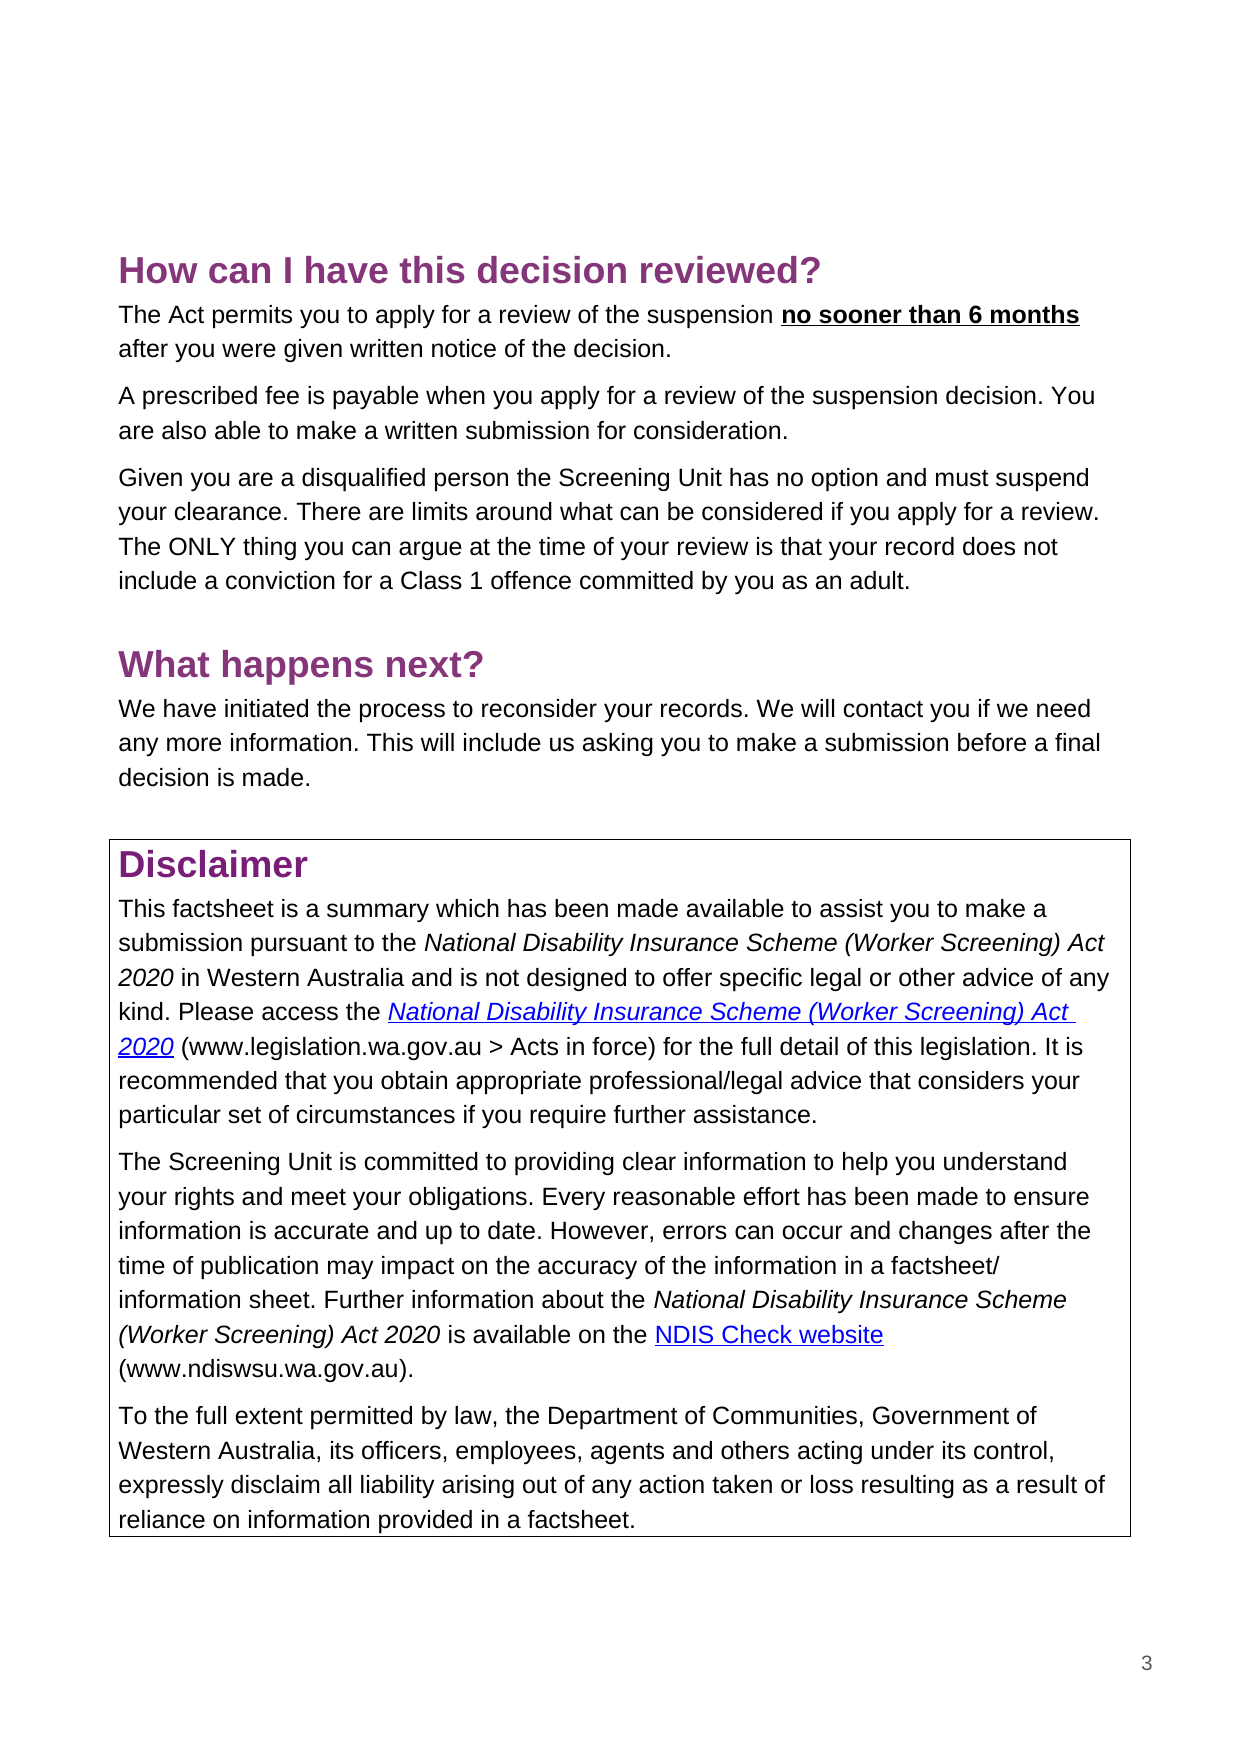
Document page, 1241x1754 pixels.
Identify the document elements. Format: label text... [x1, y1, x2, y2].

subtitle Disclaimer [110, 840, 1130, 885]
text A prescribed fee is payable when you apply for a review of the suspension decision. You are also able to make a written submission for consideration. [118, 381, 1122, 444]
text How can I have this decision reviewed? [118, 248, 1122, 292]
text The Act permits you to apply for a review of the suspension no sooner than 6 months after you were given written notice of the decision. [118, 300, 1122, 363]
text This factsheet is a summary which has been made available to assist you to make a submission pursuant to the National Disability Insurance Scheme (Worker Screening) Act 2020 in Western Australia and is not designed to offer specific legal or other advice of any kind. Please access the National Disability Insurance Scheme (Worker Screening) Act 2020 (www.legislation.wa.gov.au > Acts in force) for the full detail of this legislation. It is recommended that you obtain appropriate professional/legal advice that considers your particular set of circumstances if you require further assistance. [110, 890, 1130, 1129]
text To the full extent permitted by law, the Department of Communities, Government of Western Australia, its officers, employees, agents and others acting under its control, expressly disclaim all liability arising out of any action taken or loss resulting as a result of reliance on information provided in a factsheet. [110, 1398, 1130, 1536]
text What happens next? [118, 642, 1122, 686]
text We have initiated the process to reconsider your records. We will contact you if we need any more information. This will include us asking you to make a submission before a final decision is made. [118, 694, 1122, 792]
text The Screening Unit is committed to providing clear information to help you understand your rights and meet your obligations. Every reasonable effort has been made to ensure information is accurate and up to date. However, errors can occur and changes after the time of publication may impact on the accuracy of the information in a factsheet/ information sheet. Further information about the National Disability Insurance Scheme (Worker Screening) Act 2020 is available on the NDIS Check website (www.ndiswsu.wa.gov.au). [110, 1144, 1130, 1383]
text Given you are a disqualified person the Screening Unit has no option and must suspend your clearance. There are limits around what can be considered if you apply for a review. The ONLY thing you can argue at the time of your review is that your record does not include a conviction for a Class 1 offence committed by you as an adult. [118, 463, 1122, 595]
